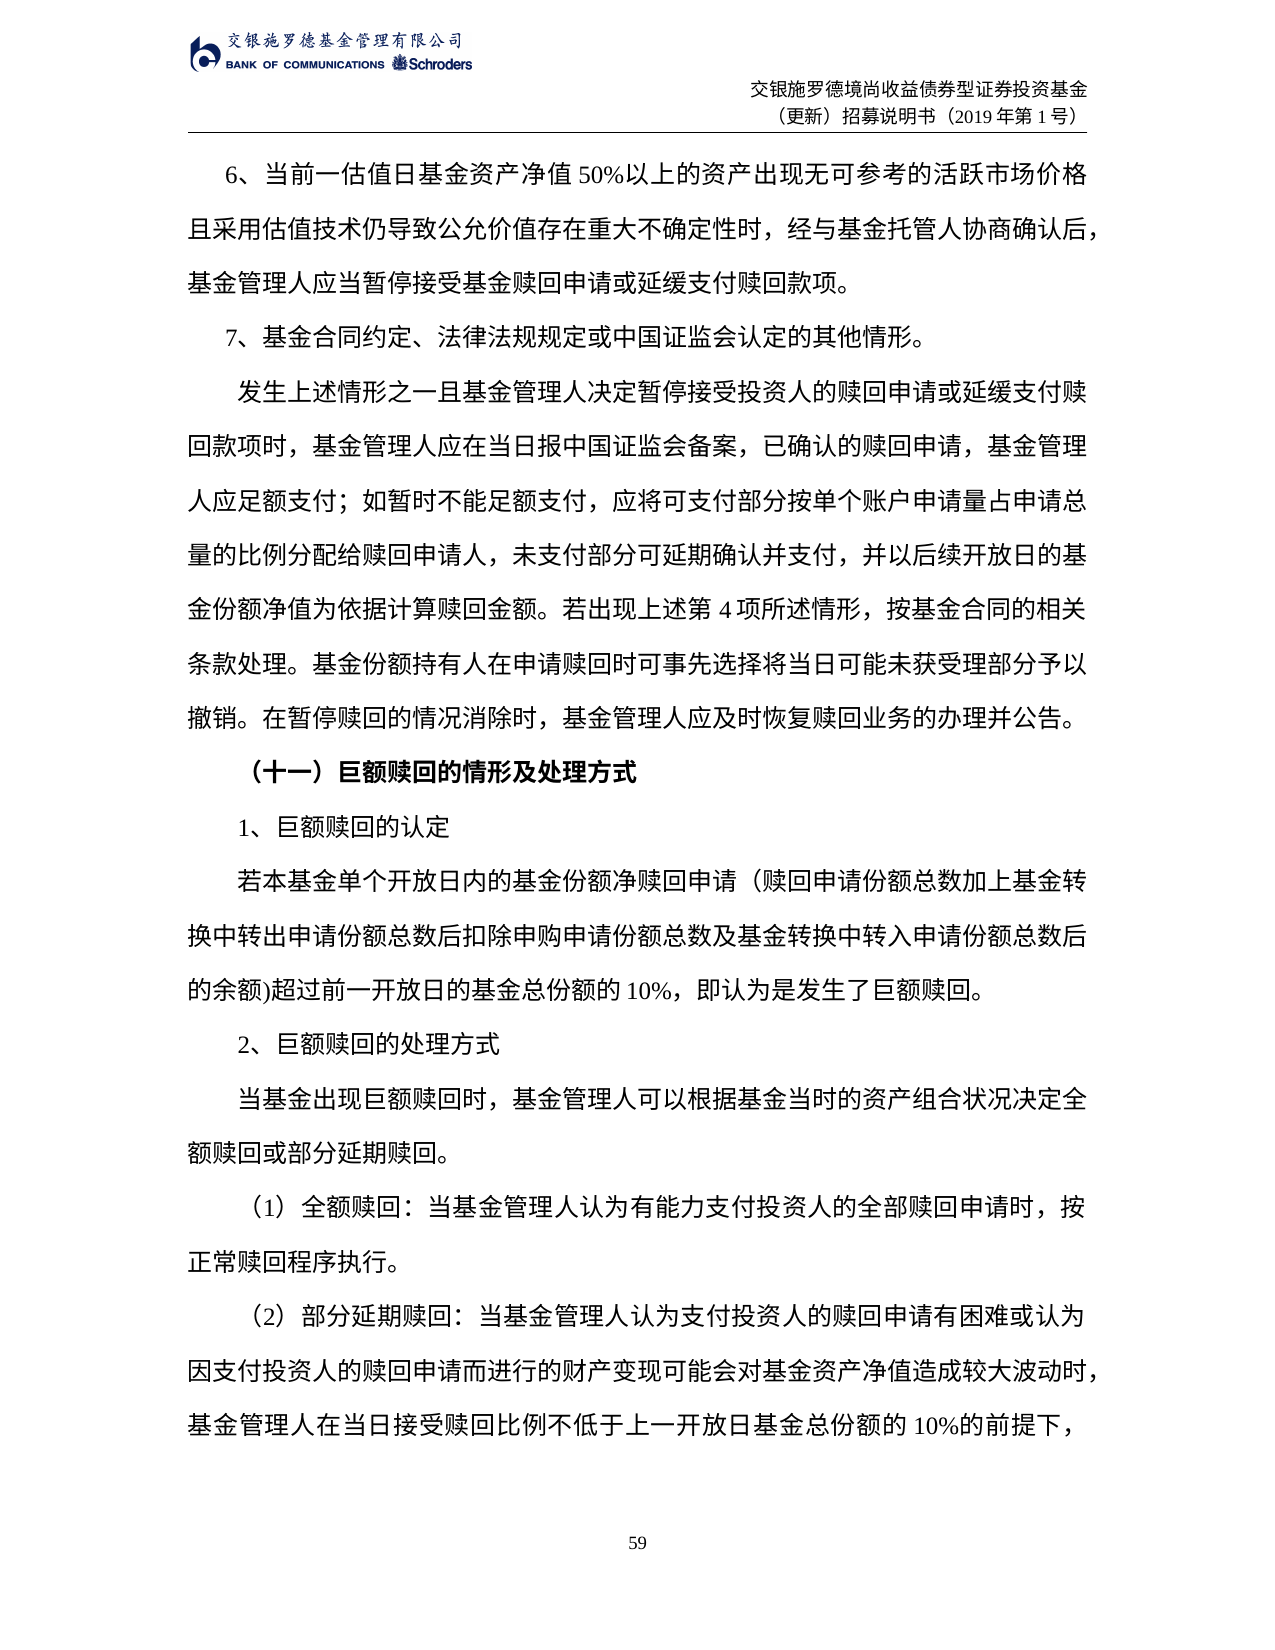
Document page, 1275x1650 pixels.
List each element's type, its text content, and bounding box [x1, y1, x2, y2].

picture [190, 32, 472, 72]
text （十一）巨额赎回的情形及处理方式 [187, 753, 1087, 789]
text 若本基金单个开放日内的基金份额净赎回申请（赎回申请份额总数加上基金转换中转出申请份额总数后扣除申购申请份额总数及基金转换中转入申请份额总数后的余额)超过前一开放日的基金总份额的10%，即认为是发生了巨额赎回。 [187, 862, 1087, 1007]
text 1、巨额赎回的认定 [187, 807, 1087, 843]
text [187, 1297, 1087, 1442]
text 7、基金合同约定、法律法规规定或中国证监会认定的其他情形。 [187, 318, 1087, 354]
text 当基金出现巨额赎回时，基金管理人可以根据基金当时的资产组合状况决定全额赎回或部分延期赎回。 [187, 1079, 1087, 1170]
text （1）全额赎回：当基金管理人认为有能力支付投资人的全部赎回申请时，按正常赎回程序执行。 [187, 1188, 1087, 1278]
text 6、当前一估值日基金资产净值50%以上的资产出现无可参考的活跃市场价格且采用估值技术仍导致公允价值存在重大不确定性时，经与基金托管人协商确认后，基金管理人应当暂停接受基金赎回申请或延缓支付赎回款项。 [187, 155, 1087, 300]
text 2、巨额赎回的处理方式 [187, 1025, 1087, 1061]
text 发生上述情形之一且基金管理人决定暂停接受投资人的赎回申请或延缓支付赎回款项时，基金管理人应在当日报中国证监会备案，已确认的赎回申请，基金管理人应足额支付；如暂时不能足额支付，应将可支付部分按单个账户申请量占申请总量的比例分配给赎回申请人，未支付部分可延期确认并支付，并以后续开放日的基金份额净值为依据计算赎回金额。若出现上述第4项所述情形，按基金合同的相关条款处理。基金份额持有人在申请赎回时可事先选择将当日可能未获受理部分予以撤销。在暂停赎回的情况消除时，基金管理人应及时恢复赎回业务的办理并公告。 [187, 372, 1087, 735]
